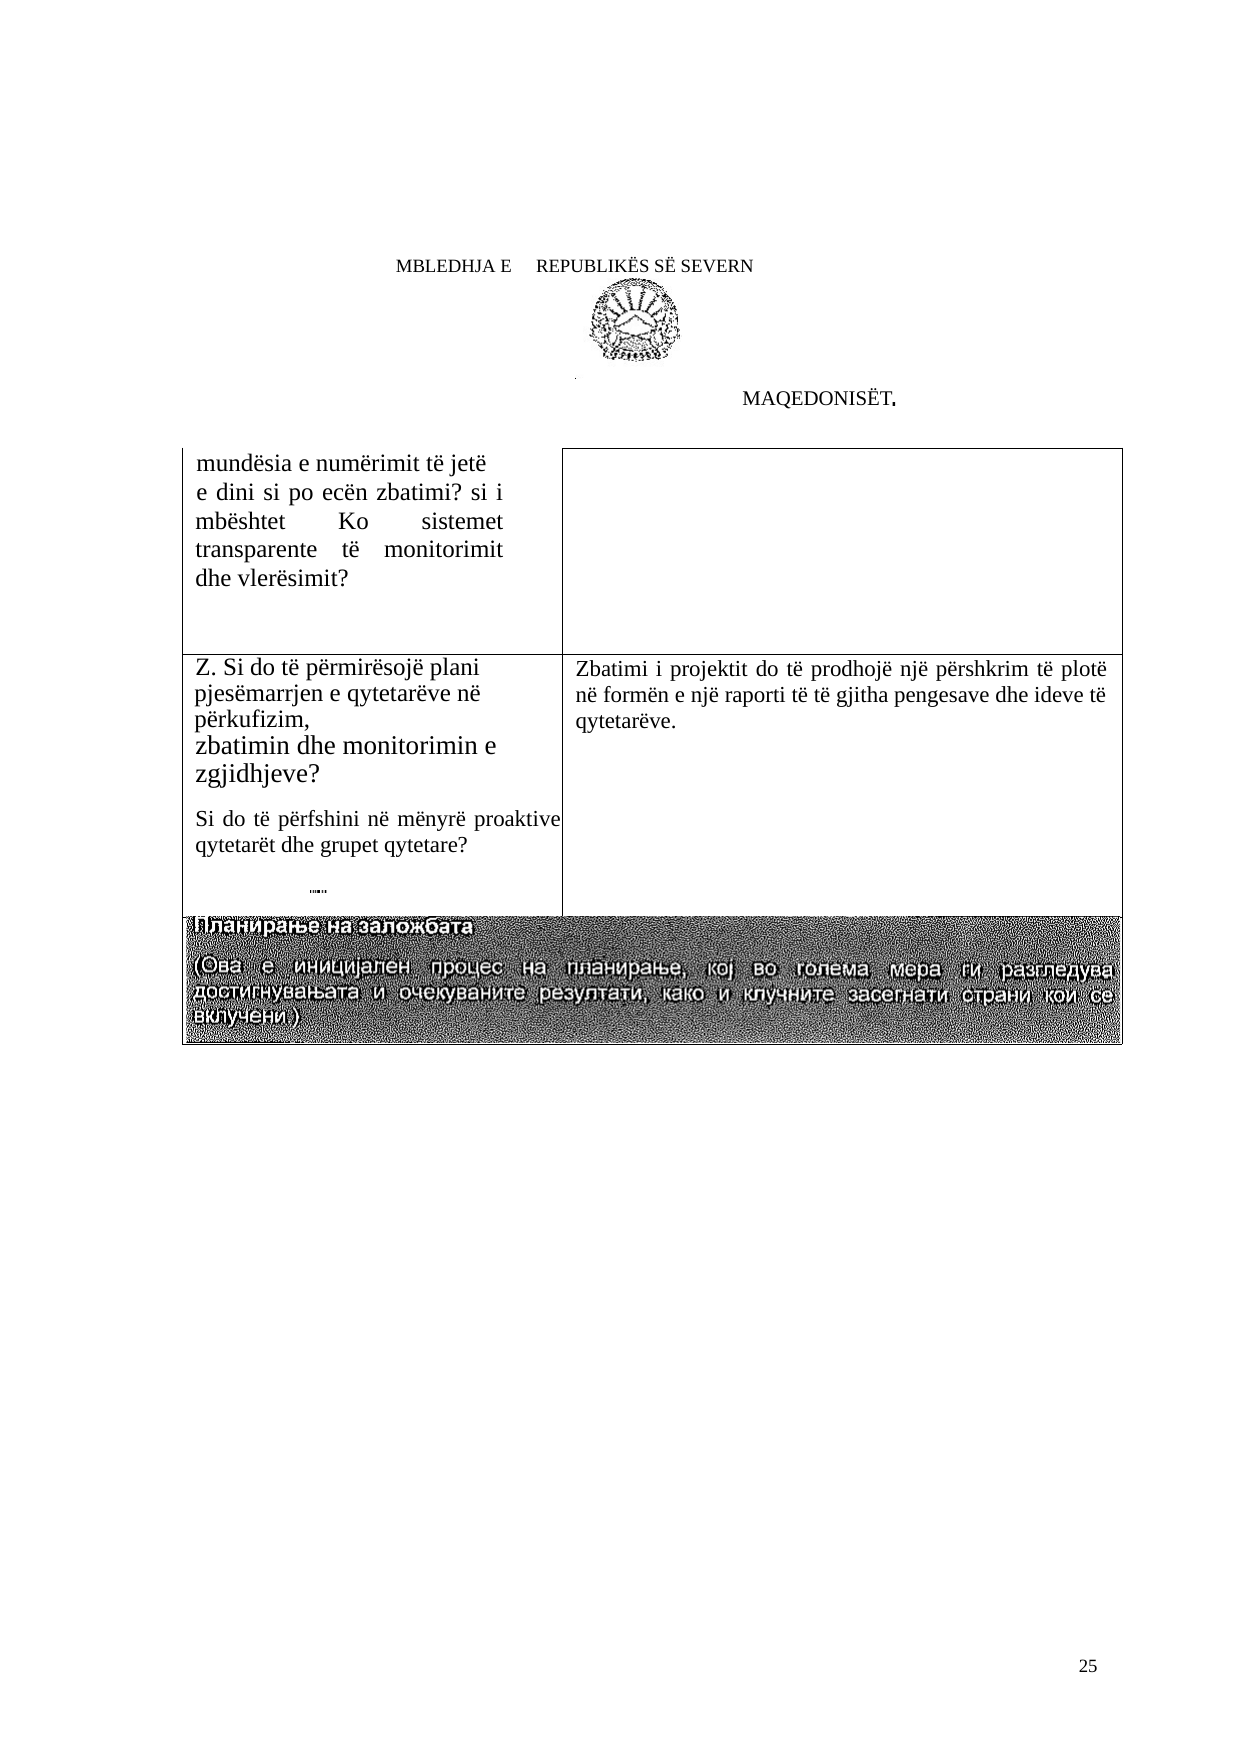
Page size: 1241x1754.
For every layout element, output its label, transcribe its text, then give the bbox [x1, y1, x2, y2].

picture [575, 278, 682, 379]
table_cell [183, 918, 1122, 1044]
table_cell Zbatimi i projektit do të prodhojë një përshkrim të plotë në formën e një raporti të të gjitha pengesave dhe ideve të qytetarëve. [563, 655, 1122, 916]
picture [186, 916, 1121, 1043]
table_cell Z. Si do të përmirësojë plani pjesëmarrjen e qytetarëve në përkufizim, zbatimin dhe monitorimin e zgjidhjeve? Si do të përfshini në mënyrë proaktive qytetarët dhe grupet qytetare? [183, 655, 562, 916]
table_header [563, 449, 1122, 654]
table_header mundësia e numërimit të jetë e dini si po ecën zbatimi? si i mbështet Ko sistemet transparente të monitorimit dhe vlerësimit? [183, 448, 562, 654]
text MAQEDONISËT [742, 386, 1060, 410]
